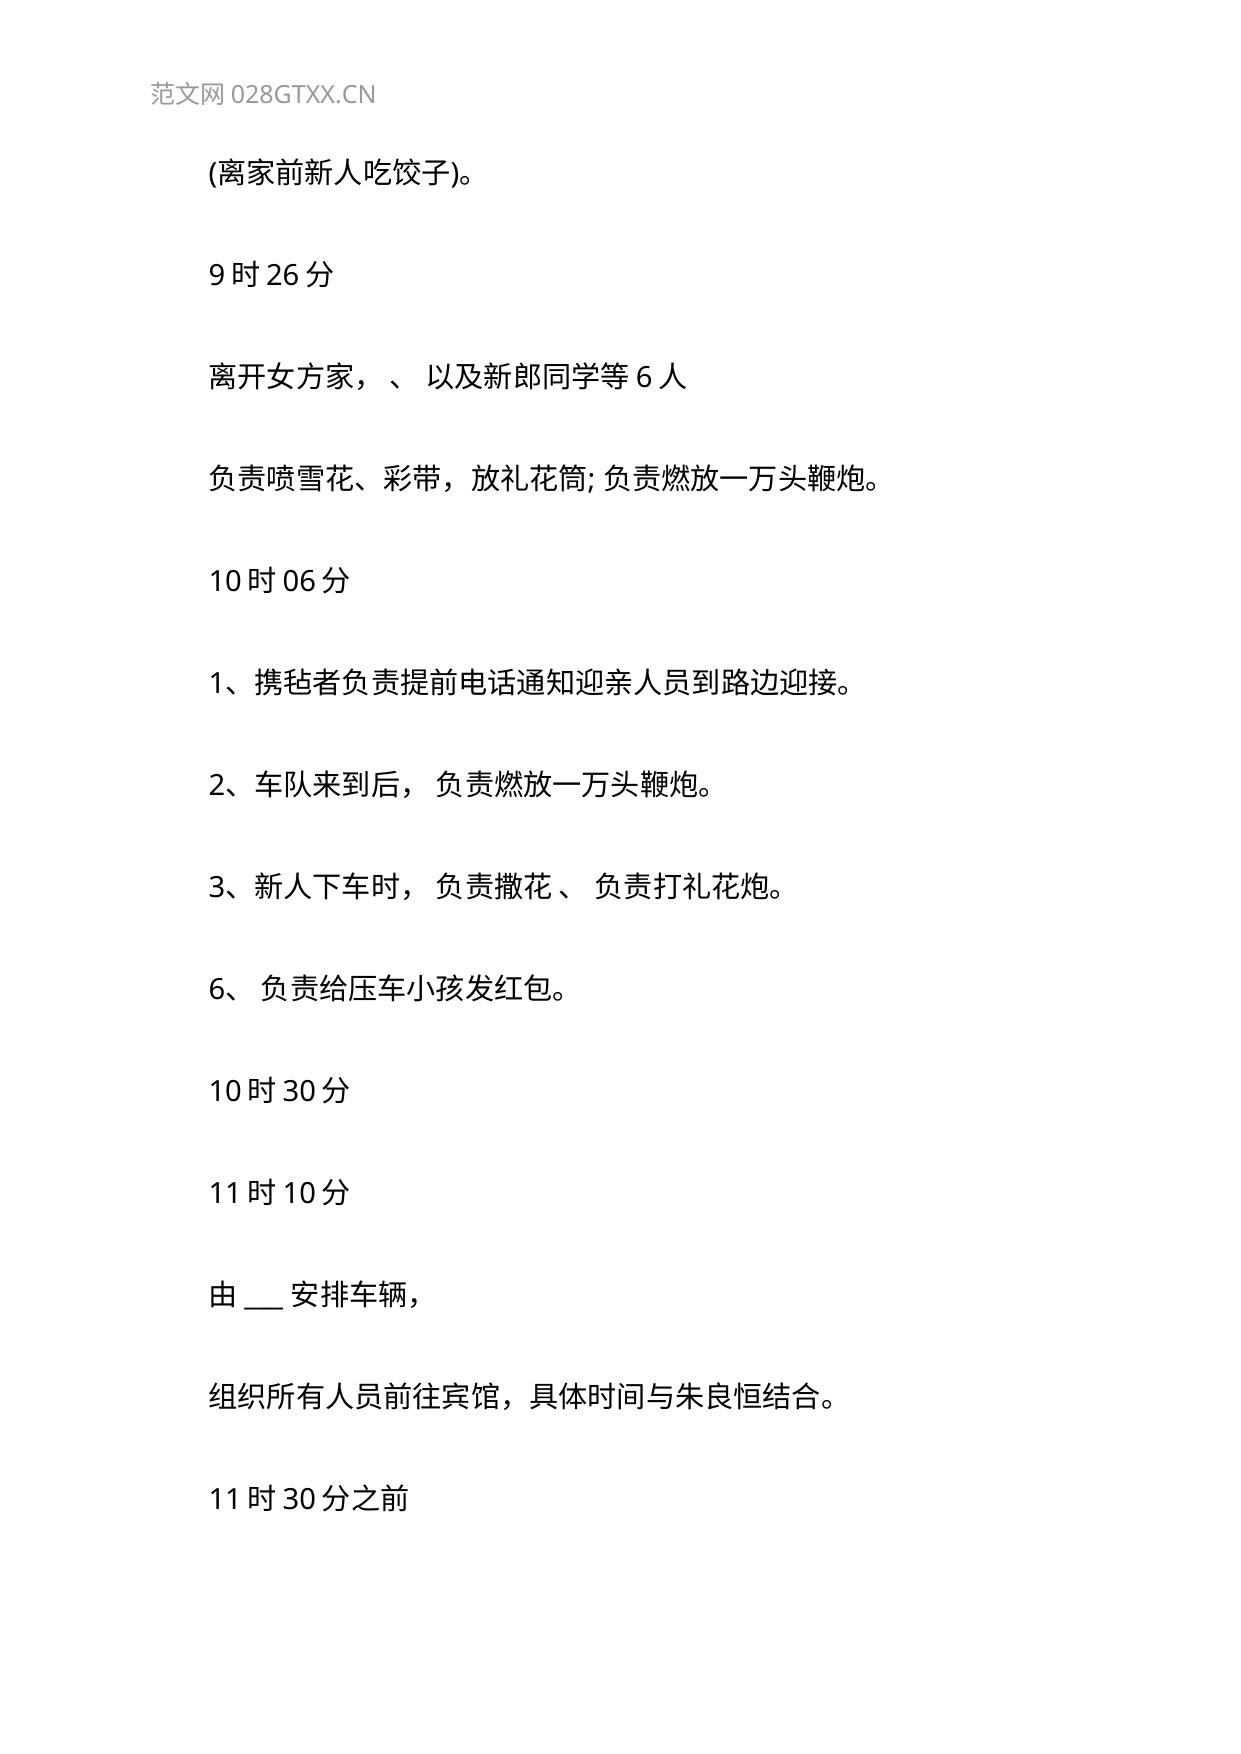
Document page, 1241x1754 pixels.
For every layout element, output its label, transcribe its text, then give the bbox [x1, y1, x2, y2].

text 3、新人下车时， 负责撒花 、 负责打礼花炮。 [150, 864, 1090, 906]
text 负责喷雪花、彩带，放礼花筒; 负责燃放一万头鞭炮。 [150, 456, 1090, 498]
text 2、车队来到后， 负责燃放一万头鞭炮。 [150, 762, 1090, 804]
text 10时06分 [150, 558, 1090, 600]
text 9时26分 [150, 252, 1090, 294]
text 6、 负责给压车小孩发红包。 [150, 966, 1090, 1008]
text 1、携毡者负责提前电话通知迎亲人员到路边迎接。 [150, 660, 1090, 702]
text 由 ___ 安排车辆， [150, 1272, 1090, 1314]
text 离开女方家， 、 以及新郎同学等6人 [150, 354, 1090, 396]
text 11时30分之前 [150, 1476, 1090, 1518]
text 11时10分 [150, 1170, 1090, 1212]
text (离家前新人吃饺子)。 [150, 150, 1090, 192]
text 组织所有人员前往宾馆，具体时间与朱良恒结合。 [150, 1374, 1090, 1416]
text 10时30分 [150, 1068, 1090, 1110]
